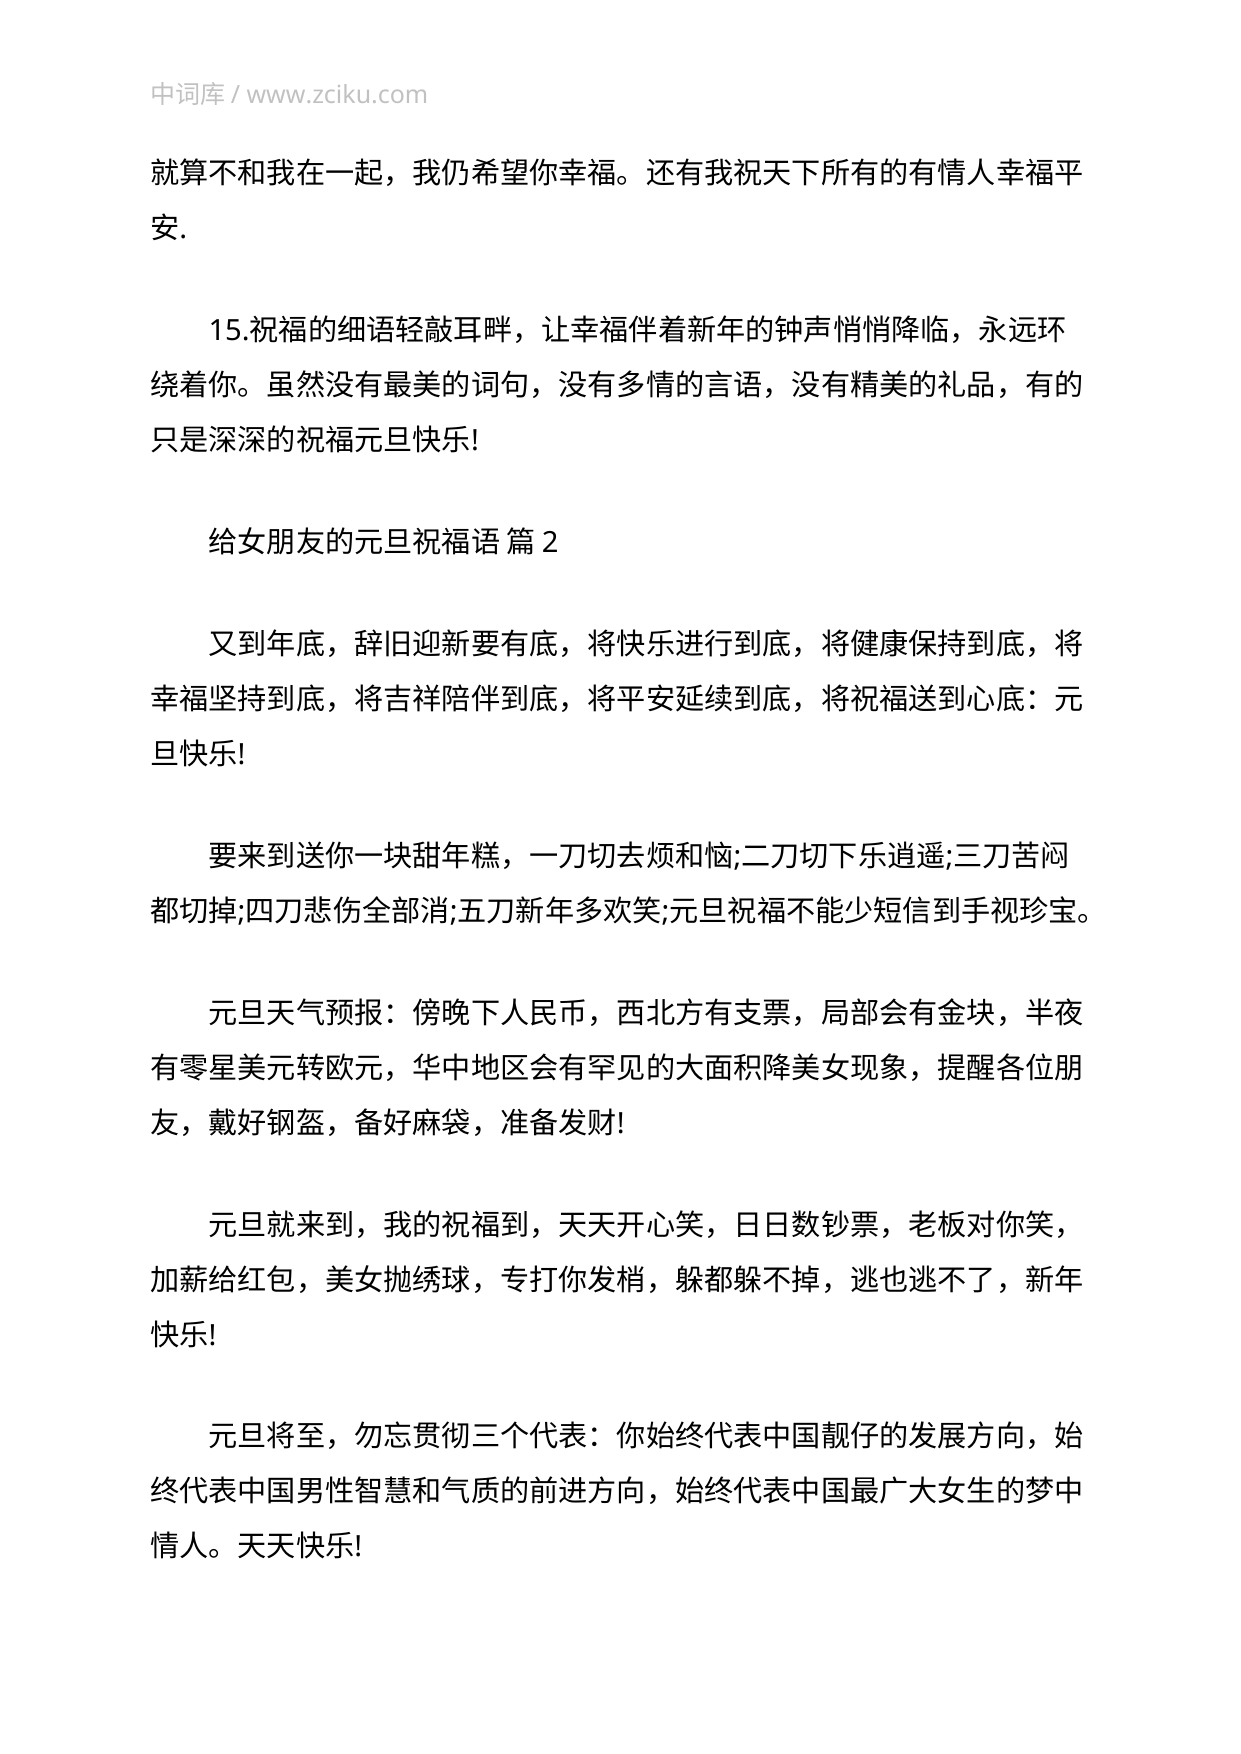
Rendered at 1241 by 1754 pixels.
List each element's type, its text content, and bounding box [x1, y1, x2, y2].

text 元旦就来到，我的祝福到，天天开心笑，日日数钞票，老板对你笑，加薪给红包，美女抛绣球，专打你发梢，躲都躲不掉，逃也逃不了，新年快乐! [150, 1201, 1090, 1353]
text 给女朋友的元旦祝福语 篇2 [150, 519, 1090, 561]
text 元旦将至，勿忘贯彻三个代表：你始终代表中国靓仔的发展方向，始终代表中国男性智慧和气质的前进方向，始终代表中国最广大女生的梦中情人。天天快乐! [150, 1413, 1090, 1565]
text 又到年底，辞旧迎新要有底，将快乐进行到底，将健康保持到底，将幸福坚持到底，将吉祥陪伴到底，将平安延续到底，将祝福送到心底：元旦快乐! [150, 621, 1090, 773]
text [150, 150, 1090, 247]
text 15.祝福的细语轻敲耳畔，让幸福伴着新年的钟声悄悄降临，永远环绕着你。虽然没有最美的词句，没有多情的言语，没有精美的礼品，有的只是深深的祝福元旦快乐! [150, 307, 1090, 459]
text 元旦天气预报：傍晚下人民币，西北方有支票，局部会有金块，半夜有零星美元转欧元，华中地区会有罕见的大面积降美女现象，提醒各位朋友，戴好钢盔，备好麻袋，准备发财! [150, 989, 1090, 1142]
text 要来到送你一块甜年糕，一刀切去烦和恼;二刀切下乐逍遥;三刀苦闷都切掉;四刀悲伤全部消;五刀新年多欢笑;元旦祝福不能少短信到手视珍宝。 [150, 832, 1090, 930]
